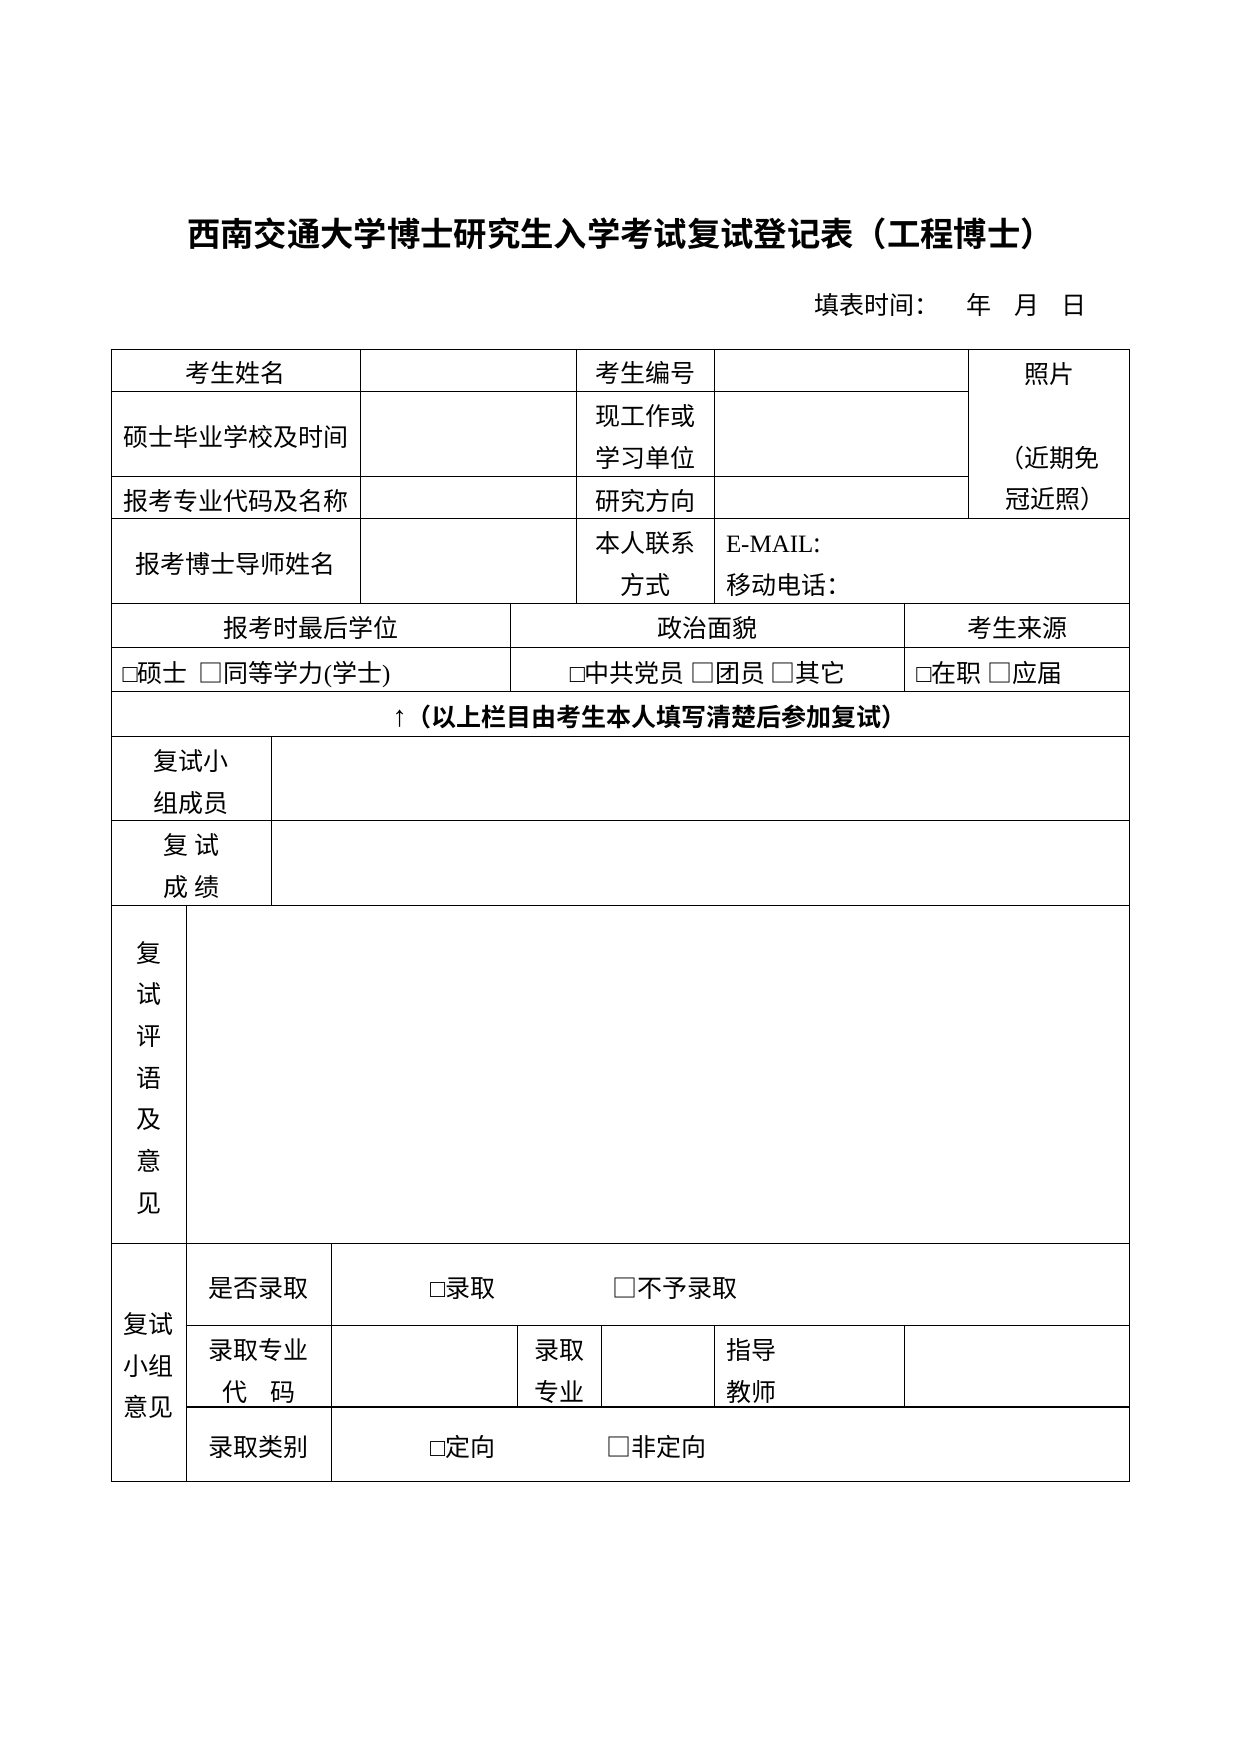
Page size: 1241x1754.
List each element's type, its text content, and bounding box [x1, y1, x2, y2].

table_cell 复试小 组成员 [112, 737, 271, 820]
table_cell E-MAIL: 移动电话： [715, 519, 1129, 603]
table_cell 录取专业名称 [518, 1326, 601, 1406]
table_cell 录取类别 [187, 1408, 331, 1481]
table_cell [272, 737, 1129, 820]
table_cell □硕士 □同等学力(学士) [112, 648, 510, 691]
table_cell 复 试 评 语 及 意 见 [112, 906, 186, 1243]
table_cell [332, 1326, 517, 1406]
table_cell [361, 519, 576, 603]
text 西南交通大学博士研究生入学考试复试登记表（工程博士） [153, 213, 1087, 255]
table_cell [272, 821, 1129, 905]
table_header [361, 350, 576, 391]
table_cell 考生来源 [905, 604, 1129, 647]
table_cell □在职 □应届 [905, 648, 1129, 691]
table_header 考生编号 [577, 350, 714, 391]
table_cell □录取 □不予录取 [332, 1244, 1129, 1325]
table_cell [905, 1326, 1129, 1406]
table_cell 硕士毕业学校及时间 [112, 392, 360, 476]
table_cell [361, 392, 576, 476]
table_cell 复试小组意见 [112, 1244, 186, 1481]
table_cell 复 试 成 绩 [112, 821, 271, 905]
table_cell 政治面貌 [511, 604, 904, 647]
table_header [715, 350, 968, 391]
table_cell [715, 477, 968, 518]
table_cell □中共党员 □团员 □其它 [511, 648, 904, 691]
table_cell [715, 392, 968, 476]
table_cell □定向 □非定向 [332, 1408, 1129, 1481]
table_cell 现工作或学习单位 [577, 392, 714, 476]
table_header 考生姓名 [112, 350, 360, 391]
table_cell 是否录取 [187, 1244, 331, 1325]
table_cell ↑（以上栏目由考生本人填写清楚后参加复试） [112, 692, 1129, 736]
table_cell 报考专业代码及名称 [112, 477, 360, 518]
table_cell 研究方向 [577, 477, 714, 518]
text 填表时间： 年 月 日 [153, 281, 1087, 323]
table_cell 报考时最后学位 [112, 604, 510, 647]
table_cell [187, 906, 1129, 1243]
table_cell 指导 教师 [715, 1326, 904, 1406]
table_cell [361, 477, 576, 518]
table_cell 报考博士导师姓名 [112, 519, 360, 603]
table_cell 本人联系方式 [577, 519, 714, 603]
table_header 照片 （近期免 冠近照） [969, 350, 1129, 518]
table_cell [602, 1326, 714, 1406]
table_cell 录取专业代 码 [187, 1326, 331, 1406]
